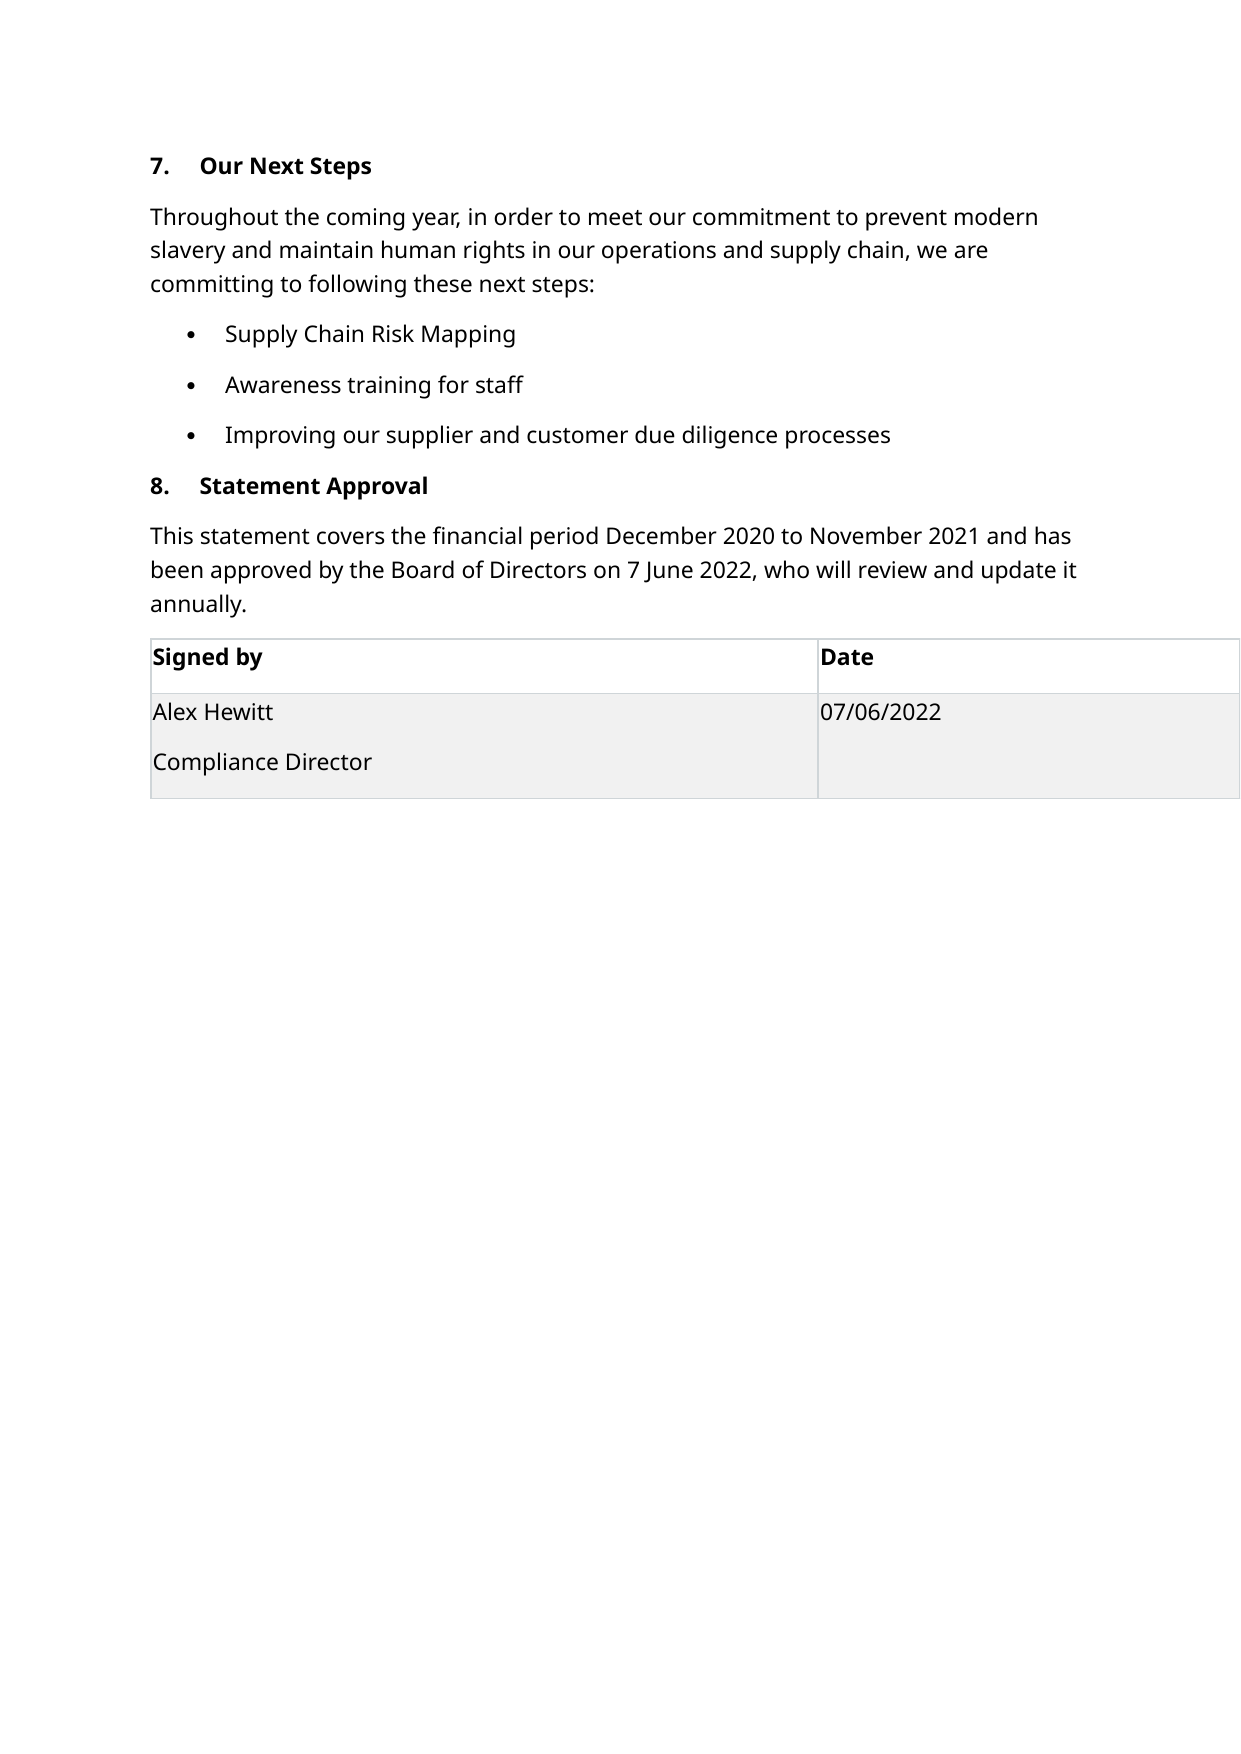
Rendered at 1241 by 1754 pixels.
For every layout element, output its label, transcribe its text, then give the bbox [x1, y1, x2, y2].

list Supply Chain Risk Mapping [187, 318, 1090, 349]
table_header Date [819, 640, 1239, 693]
text Throughout the coming year, in order to meet our commitment to prevent modern slavery and maintain human rights in our operations and supply chain, we are committing to following these next steps: [150, 200, 1090, 299]
text 7. Our Next Steps [150, 150, 1090, 181]
list Awareness training for staff [187, 369, 1090, 400]
table_cell 07/06/2022 [819, 694, 1239, 798]
text This statement covers the financial period December 2020 to November 2021 and has been approved by the Board of Directors on 7 June 2022, who will review and update it annually. [150, 520, 1090, 619]
table_cell Alex Hewitt Compliance Director [152, 694, 817, 798]
text 8. Statement Approval [150, 469, 1090, 501]
list Improving our supplier and customer due diligence processes [187, 419, 1090, 450]
table_header Signed by [152, 640, 817, 693]
